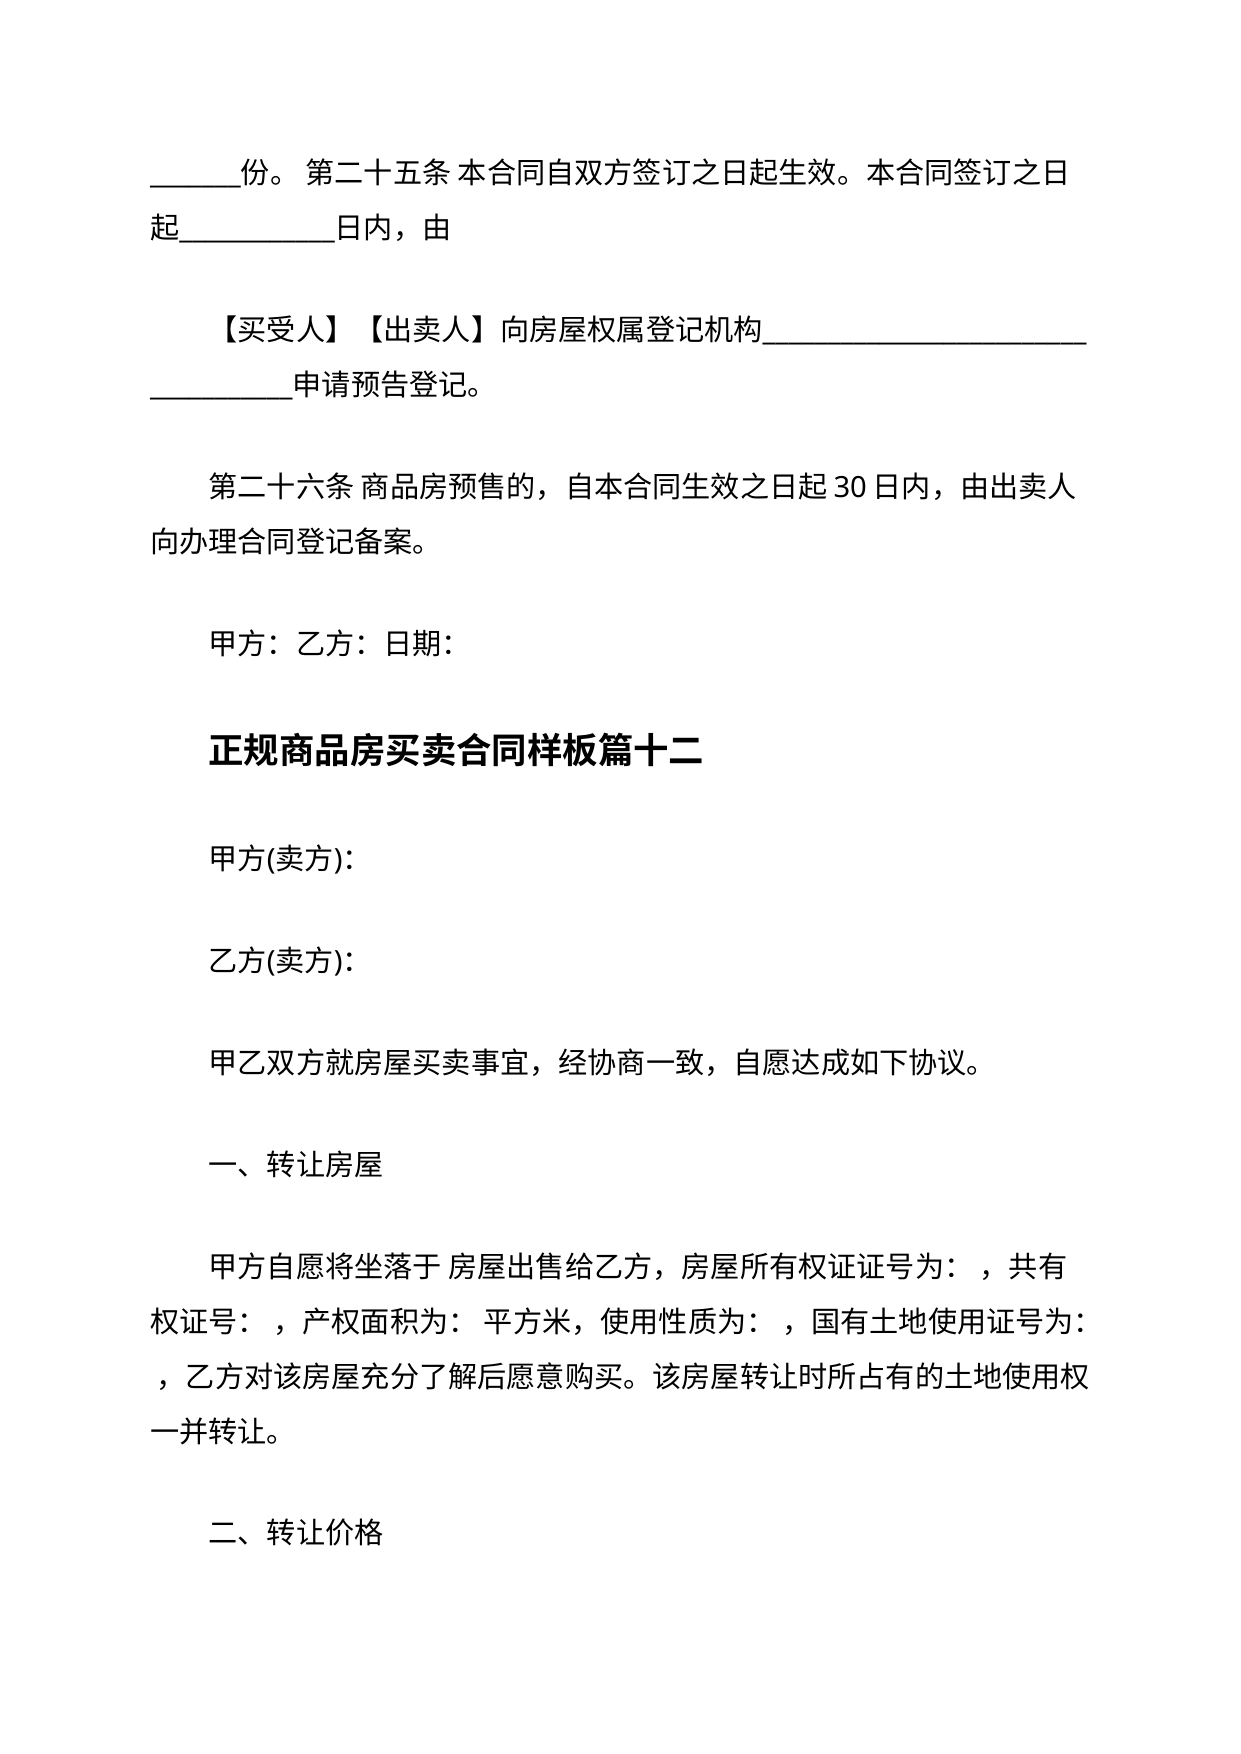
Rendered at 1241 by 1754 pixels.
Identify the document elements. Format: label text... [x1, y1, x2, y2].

text 乙方(卖方)： [150, 938, 1090, 980]
text 二、转让价格 [150, 1510, 1090, 1552]
text 一、转让房屋 [150, 1142, 1090, 1184]
text 甲方自愿将坐落于 房屋出售给乙方，房屋所有权证证号为： ，共有权证号： ，产权面积为： 平方米，使用性质为： ，国有土地使用证号为： ，乙方对该房屋充分了解后愿意购买。该房屋转让时所占有的土地使用权一并转让。 [150, 1243, 1090, 1450]
text 甲乙双方就房屋买卖事宜，经协商一致，自愿达成如下协议。 [150, 1040, 1090, 1082]
text 正规商品房买卖合同样板篇十二 [150, 722, 1090, 774]
text 甲方(卖方)： [150, 836, 1090, 878]
text 甲方：乙方：日期： [150, 621, 1090, 663]
text 第二十六条 商品房预售的，自本合同生效之日起30日内，由出卖人向办理合同登记备案。 [150, 464, 1090, 561]
text 【买受人】【出卖人】向房屋权属登记机构____________________________________申请预告登记。 [150, 307, 1090, 404]
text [150, 150, 1090, 247]
